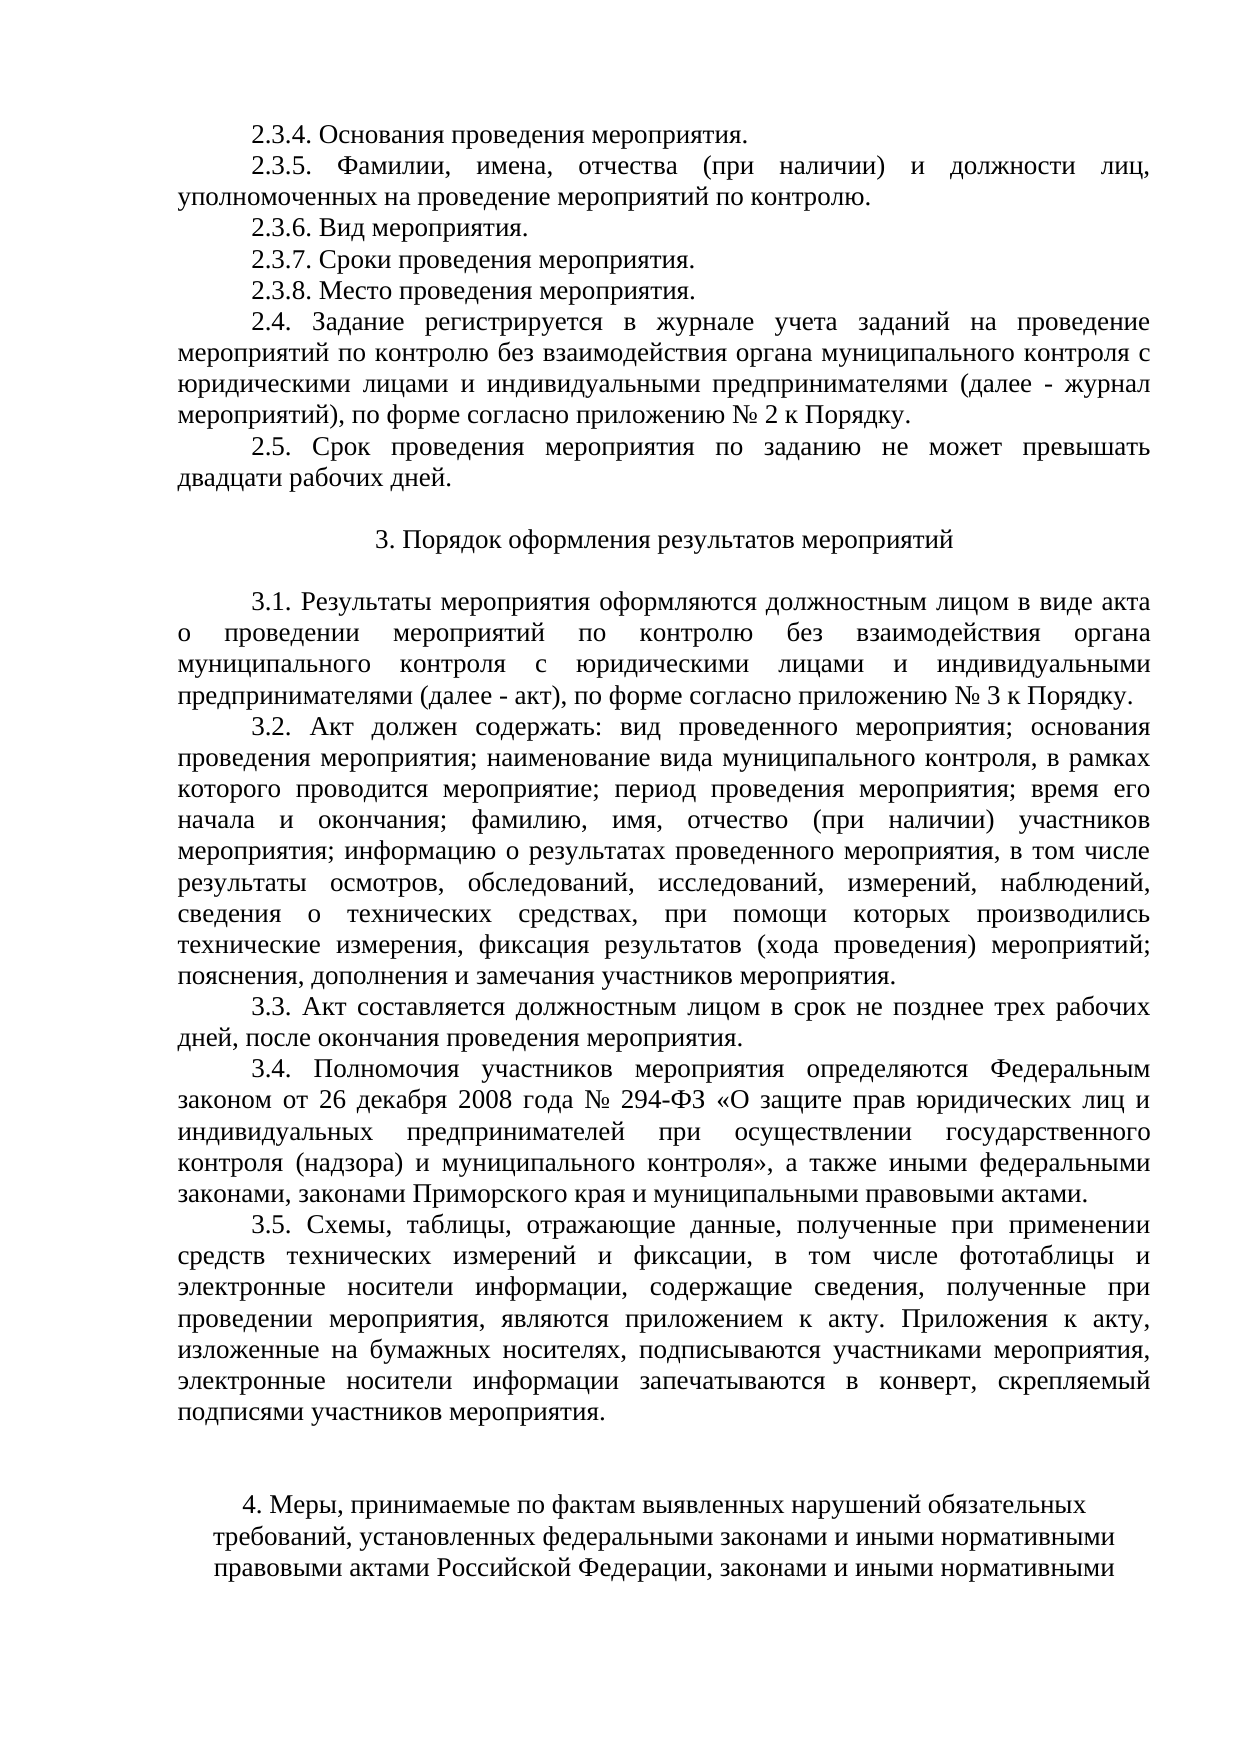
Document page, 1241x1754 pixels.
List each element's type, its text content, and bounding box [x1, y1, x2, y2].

text 3.5. Схемы, таблицы, отражающие данные, полученные при применении средств технических измерений и фиксации, в том числе фототаблицы и электронные носители информации, содержащие сведения, полученные при проведении мероприятия, являются приложением к акту. Приложения к акту, изложенные на бумажных носителях, подписываются участниками мероприятия, электронные носители информации запечатываются в конверт, скрепляемый подписями участников мероприятия. [177, 1208, 1152, 1426]
text 3.1. Результаты мероприятия оформляются должностным лицом в виде акта о проведении мероприятий по контролю без взаимодействия органа муниципального контроля с юридическими лицами и индивидуальными предпринимателями (далее - акт), по форме согласно приложению № 3 к Порядку. [177, 585, 1152, 710]
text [177, 1488, 1152, 1582]
text 2.3.5. Фамилии, имена, отчества (при наличии) и должности лиц, уполномоченных на проведение мероприятий по контролю. [177, 149, 1152, 212]
text 2.4. Задание регистрируется в журнале учета заданий на проведение мероприятий по контролю без взаимодействия органа муниципального контроля с юридическими лицами и индивидуальными предпринимателями (далее - журнал мероприятий), по форме согласно приложению № 2 к Порядку. [177, 305, 1152, 429]
text 3.4. Полномочия участников мероприятия определяются Федеральным законом от 26 декабря 2008 года № 294-ФЗ «О защите прав юридических лиц и индивидуальных предпринимателей при осуществлении государственного контроля (надзора) и муниципального контроля», а также иными федеральными законами, законами Приморского края и муниципальными правовыми актами. [177, 1052, 1152, 1208]
text 2.3.7. Сроки проведения мероприятия. [177, 243, 1152, 274]
text 2.3.6. Вид мероприятия. [177, 212, 1152, 243]
text 3.2. Акт должен содержать: вид проведенного мероприятия; основания проведения мероприятия; наименование вида муниципального контроля, в рамках которого проводится мероприятие; период проведения мероприятия; время его начала и окончания; фамилию, имя, отчество (при наличии) участников мероприятия; информацию о результатах проведенного мероприятия, в том числе результаты осмотров, обследований, исследований, измерений, наблюдений, сведения о технических средствах, при помощи которых производились технические измерения, фиксация результатов (хода проведения) мероприятий; пояснения, дополнения и замечания участников мероприятия. [177, 710, 1152, 990]
text 3. Порядок оформления результатов мероприятий [177, 523, 1152, 554]
text 2.5. Срок проведения мероприятия по заданию не может превышать двадцати рабочих дней. [177, 429, 1152, 492]
text 3.3. Акт составляется должностным лицом в срок не позднее трех рабочих дней, после окончания проведения мероприятия. [177, 990, 1152, 1052]
text 2.3.4. Основания проведения мероприятия. [177, 118, 1152, 149]
text 2.3.8. Место проведения мероприятия. [177, 274, 1152, 305]
